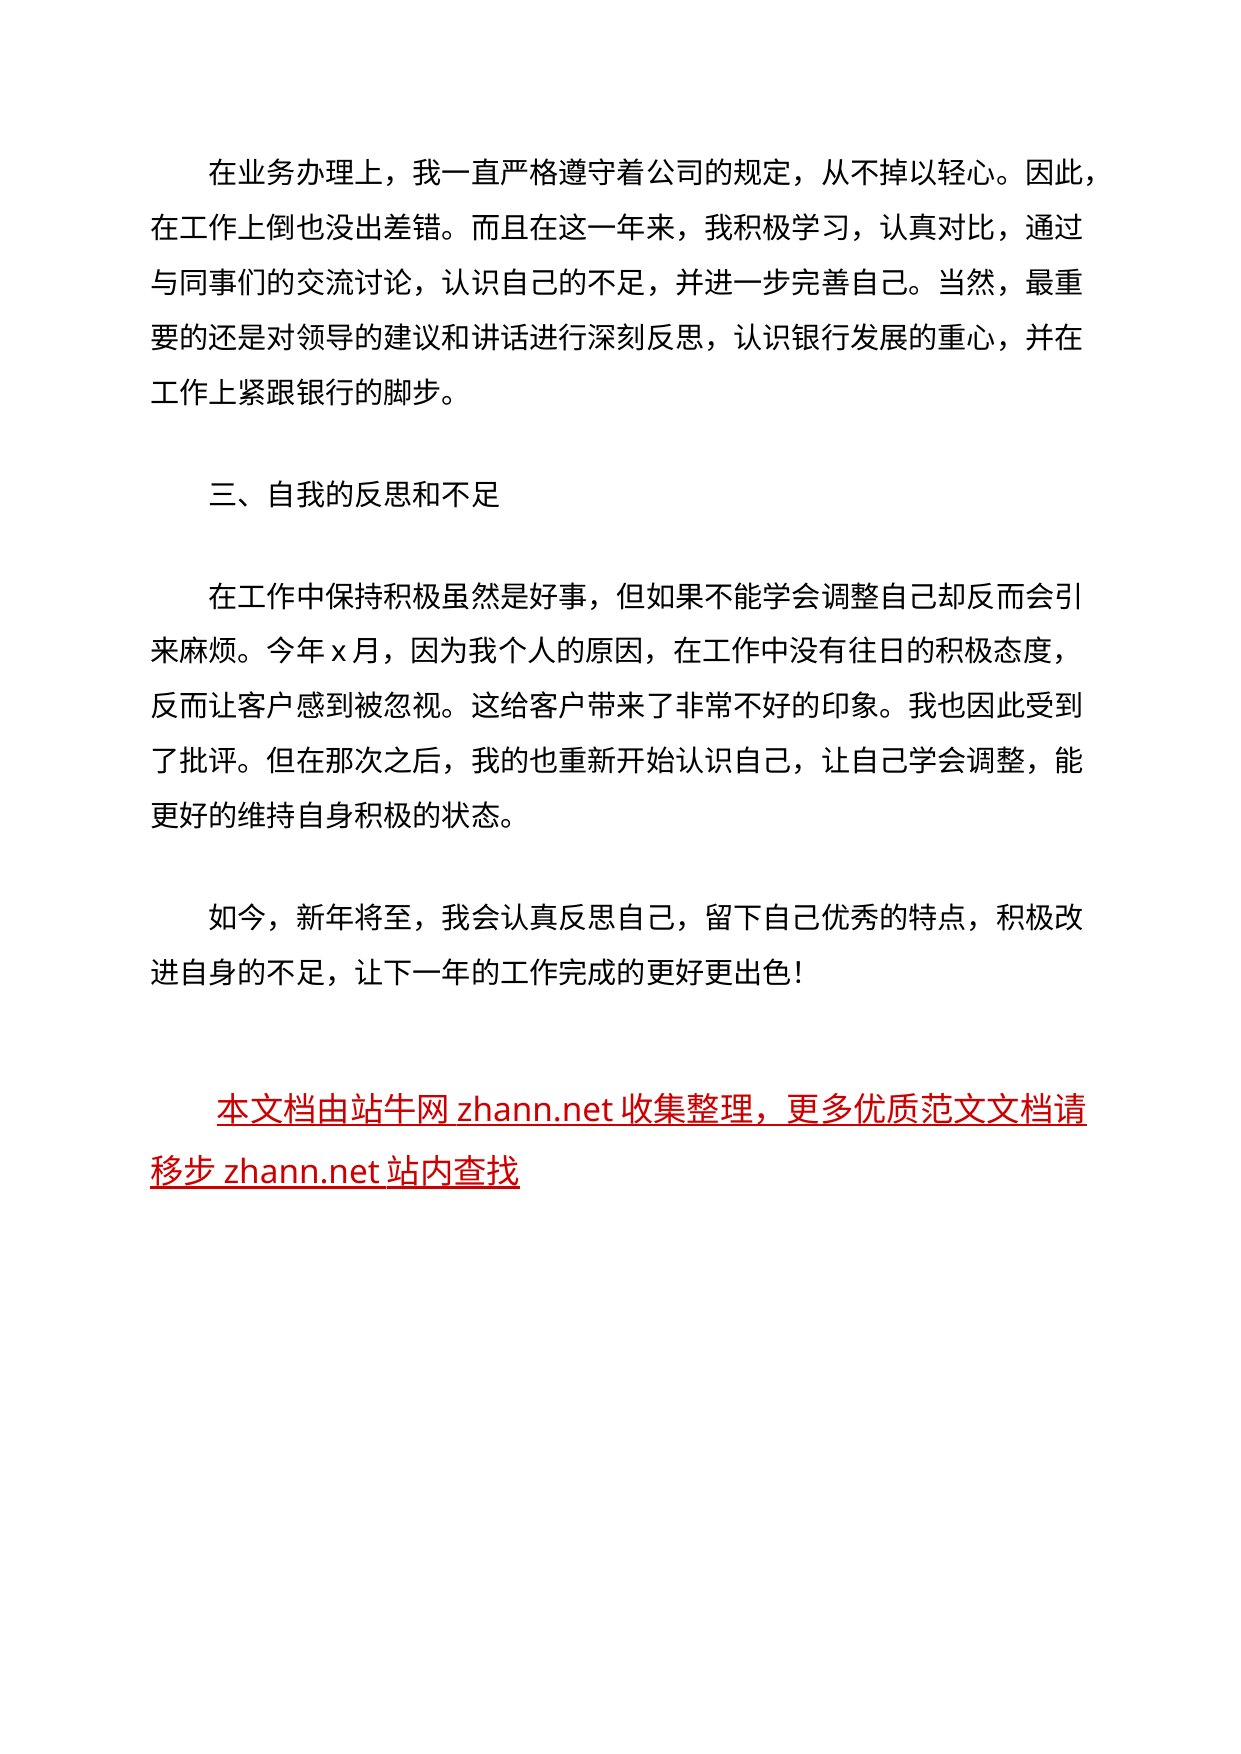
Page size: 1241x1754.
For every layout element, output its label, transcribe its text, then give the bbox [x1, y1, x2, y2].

text 三、自我的反思和不足 [150, 471, 1090, 514]
text 如今，新年将至，我会认真反思自己，留下自己优秀的特点，积极改进自身的不足，让下一年的工作完成的更好更出色！ [150, 894, 1090, 992]
text 在业务办理上，我一直严格遵守着公司的规定，从不掉以轻心。因此，在工作上倒也没出差错。而且在这一年来，我积极学习，认真对比，通过与同事们的交流讨论，认识自己的不足，并进一步完善自己。当然，最重要的还是对领导的建议和讲话进行深刻反思，认识银行发展的重心，并在工作上紧跟银行的脚步。 [150, 150, 1090, 412]
text 本文档由站牛网zhann.net收集整理，更多优质范文文档请移步zhann.net站内查找 [150, 1082, 1090, 1194]
text 在工作中保持积极虽然是好事，但如果不能学会调整自己却反而会引来麻烦。今年x月，因为我个人的原因，在工作中没有往日的积极态度，反而让客户感到被忽视。这给客户带来了非常不好的印象。我也因此受到了批评。但在那次之后，我的也重新开始认识自己，让自己学会调整，能更好的维持自身积极的状态。 [150, 573, 1090, 835]
